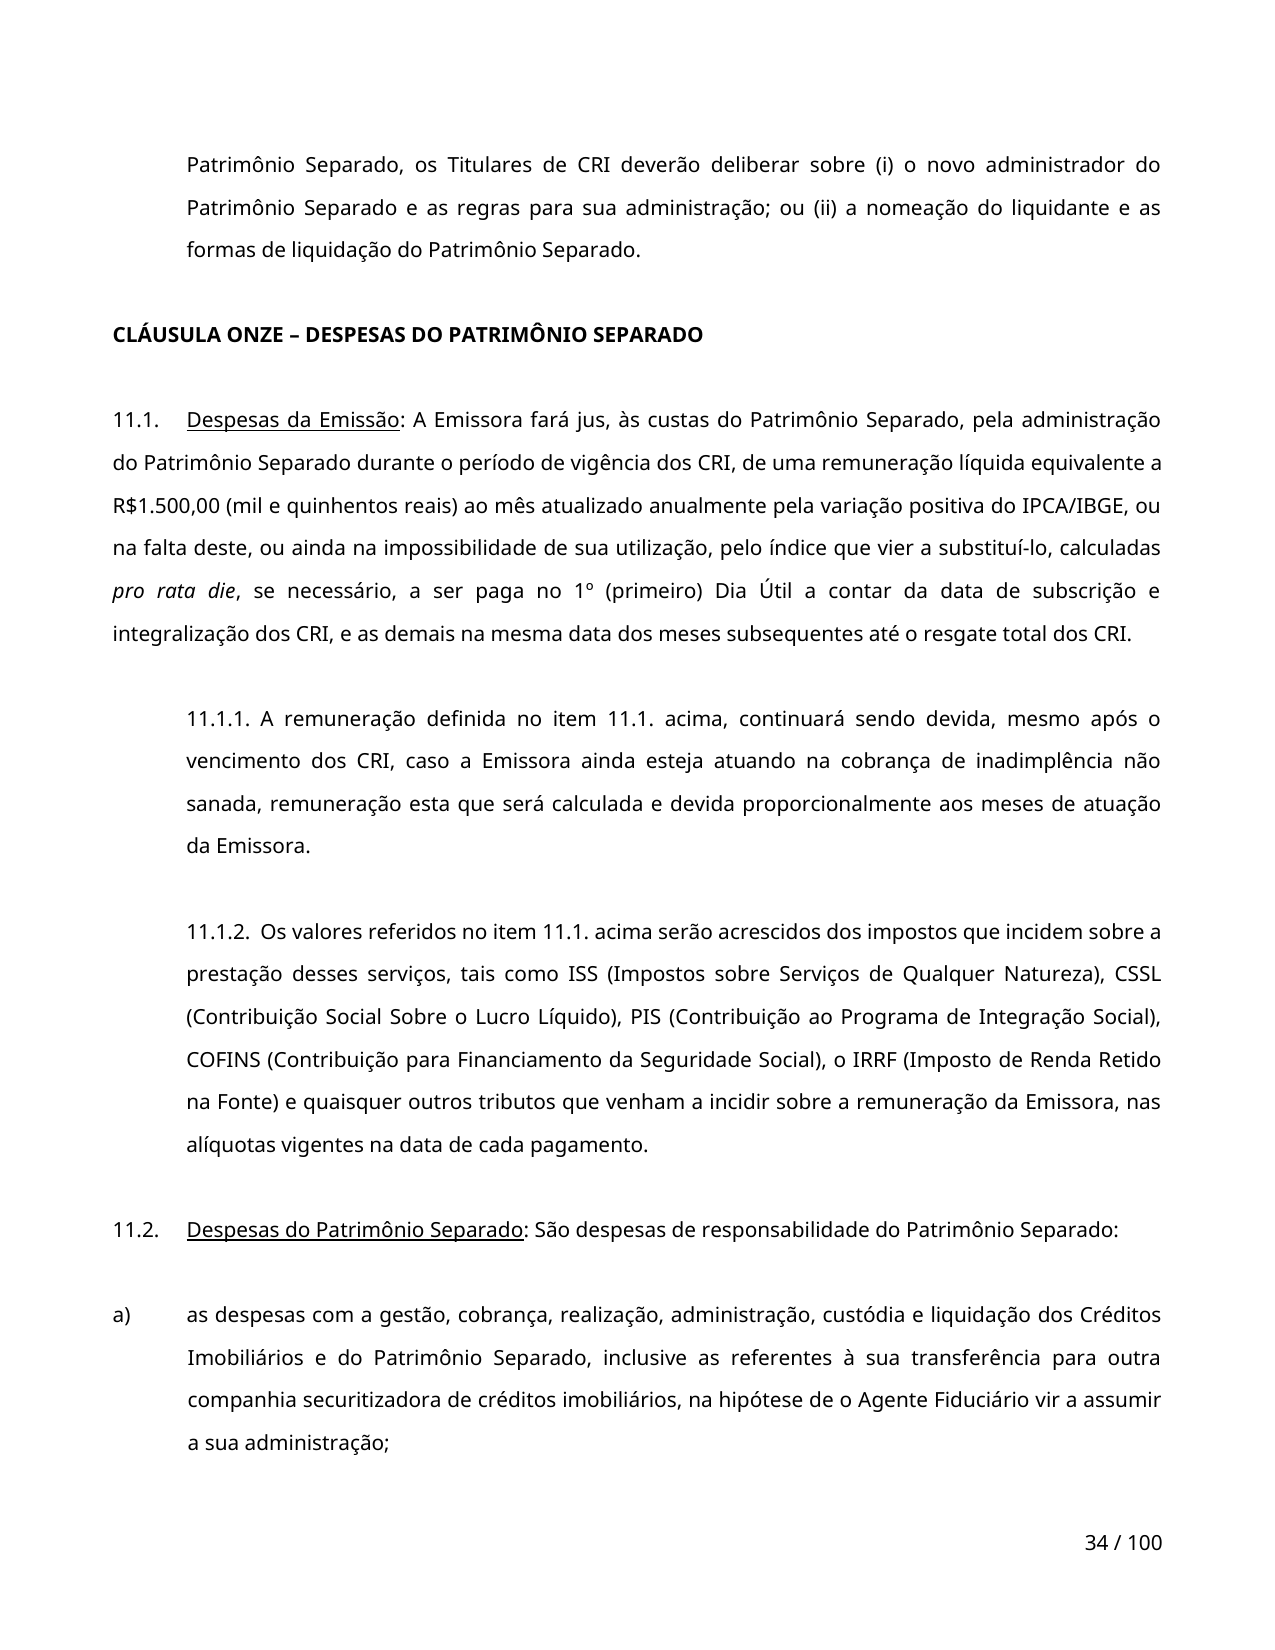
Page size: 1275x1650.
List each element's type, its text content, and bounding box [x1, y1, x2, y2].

text 11.1.2. Os valores referidos no item 11.1. acima serão acrescidos dos impostos que incidem sobre a prestação desses serviços, tais como ISS (Impostos sobre Serviços de Qualquer Natureza), CSSL (Contribuição Social Sobre o Lucro Líquido), PIS (Contribuição ao Programa de Integração Social), COFINS (Contribuição para Financiamento da Seguridade Social), o IRRF (Imposto de Renda Retido na Fonte) e quaisquer outros tributos que venham a incidir sobre a remuneração da Emissora, nas alíquotas vigentes na data de cada pagamento. [186, 917, 1162, 1158]
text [186, 150, 1162, 264]
subtitle CLÁUSULA ONZE – DESPESAS DO PATRIMÔNIO SEPARADO [112, 320, 1162, 349]
text 11.2. Despesas do Patrimônio Separado: São despesas de responsabilidade do Patrimônio Separado: [112, 1215, 1162, 1243]
list as despesas com a gestão, cobrança, realização, administração, custódia e liquidação dos Créditos Imobiliários e do Patrimônio Separado, inclusive as referentes à sua transferência para outra companhia securitizadora de créditos imobiliários, na hipótese de o Agente Fiduciário vir a assumir a sua administração; [112, 1300, 1162, 1457]
text 11.1.1. A remuneração definida no item 11.1. acima, continuará sendo devida, mesmo após o vencimento dos CRI, caso a Emissora ainda esteja atuando na cobrança de inadimplência não sanada, remuneração esta que será calculada e devida proporcionalmente aos meses de atuação da Emissora. [186, 704, 1162, 860]
text 11.1. Despesas da Emissão: A Emissora fará jus, às custas do Patrimônio Separado, pela administração do Patrimônio Separado durante o período de vigência dos CRI, de uma remuneração líquida equivalente a R$1.500,00 (mil e quinhentos reais) ao mês atualizado anualmente pela variação positiva do IPCA/IBGE, ou na falta deste, ou ainda na impossibilidade de sua utilização, pelo índice que vier a substituí-lo, calculadas pro rata die, se necessário, a ser paga no 1º (primeiro) Dia Útil a contar da data de subscrição e integralização dos CRI, e as demais na mesma data dos meses subsequentes até o resgate total dos CRI. [112, 406, 1162, 647]
